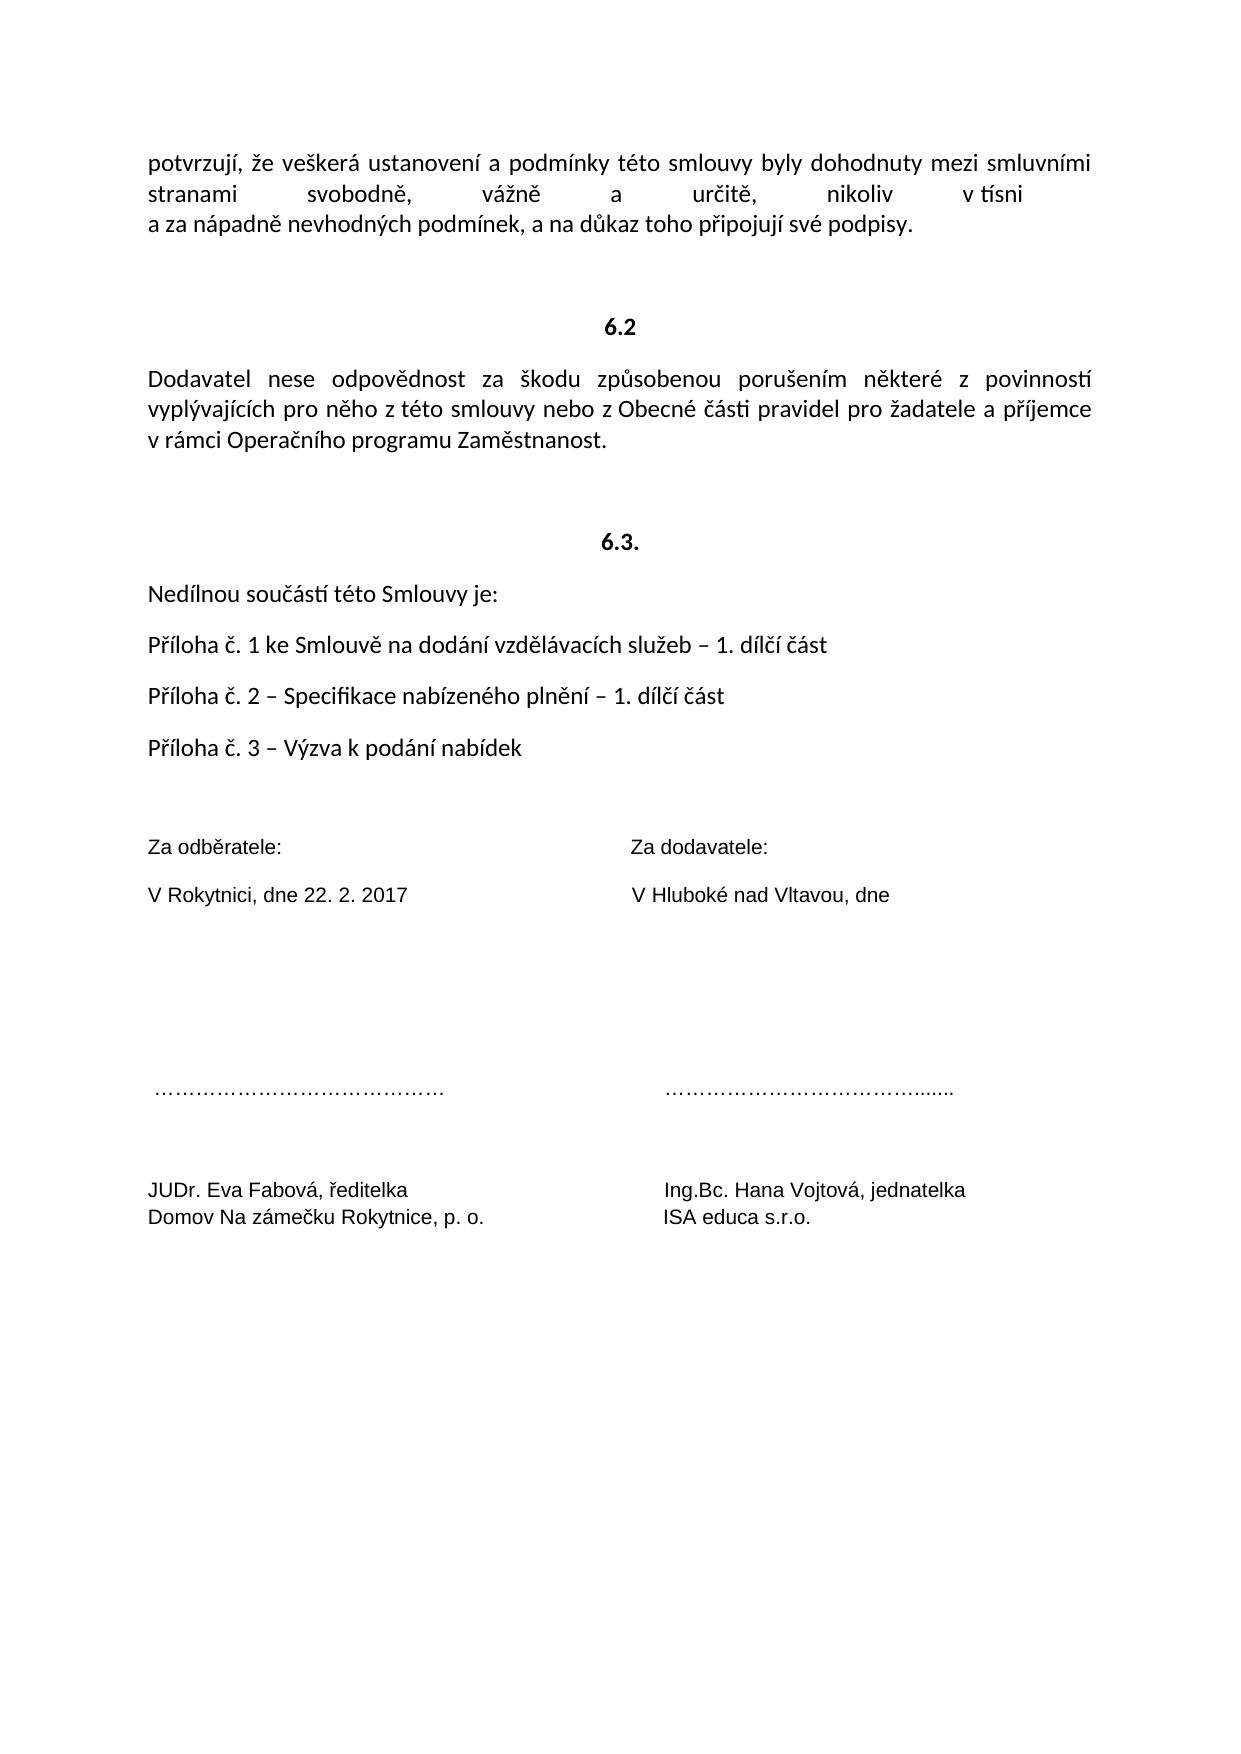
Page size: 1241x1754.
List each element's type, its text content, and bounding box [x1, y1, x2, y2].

text Za odběratele: Za dodavatele: [148, 834, 1093, 858]
text Dodavatel nese odpovědnost za škodu způsobenou porušením některé z povinností vyplývajících pro něho z této smlouvy nebo z Obecné části pravidel pro žadatele a příjemce v rámci Operačního programu Zaměstnanost. [148, 363, 1093, 454]
text Příloha č. 2 – Specifikace nabízeného plnění – 1. dílčí část [148, 681, 1093, 711]
text 6.3. [148, 526, 1093, 557]
text V Rokytnici, dne 22. 2. 2017 V Hluboké nad Vltavou, dne [148, 883, 1093, 907]
text Nedílnou součástí této Smlouvy je: [148, 578, 1093, 608]
text Příloha č. 1 ke Smlouvě na dodání vzdělávacích služeb – 1. dílčí část [148, 629, 1093, 660]
text Příloha č. 3 – Výzva k podání nabídek [148, 732, 1093, 762]
text JUDr. Eva Fabová, ředitelka Ing.Bc. Hana Vojtová, jednatelka [148, 1178, 1093, 1202]
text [148, 148, 1093, 239]
text 6.2 [148, 311, 1093, 342]
text …………………………………… ………………………………....... [148, 1076, 1093, 1100]
text Domov Na zámečku Rokytnice, p. o. ISA educa s.r.o. [148, 1205, 1093, 1229]
